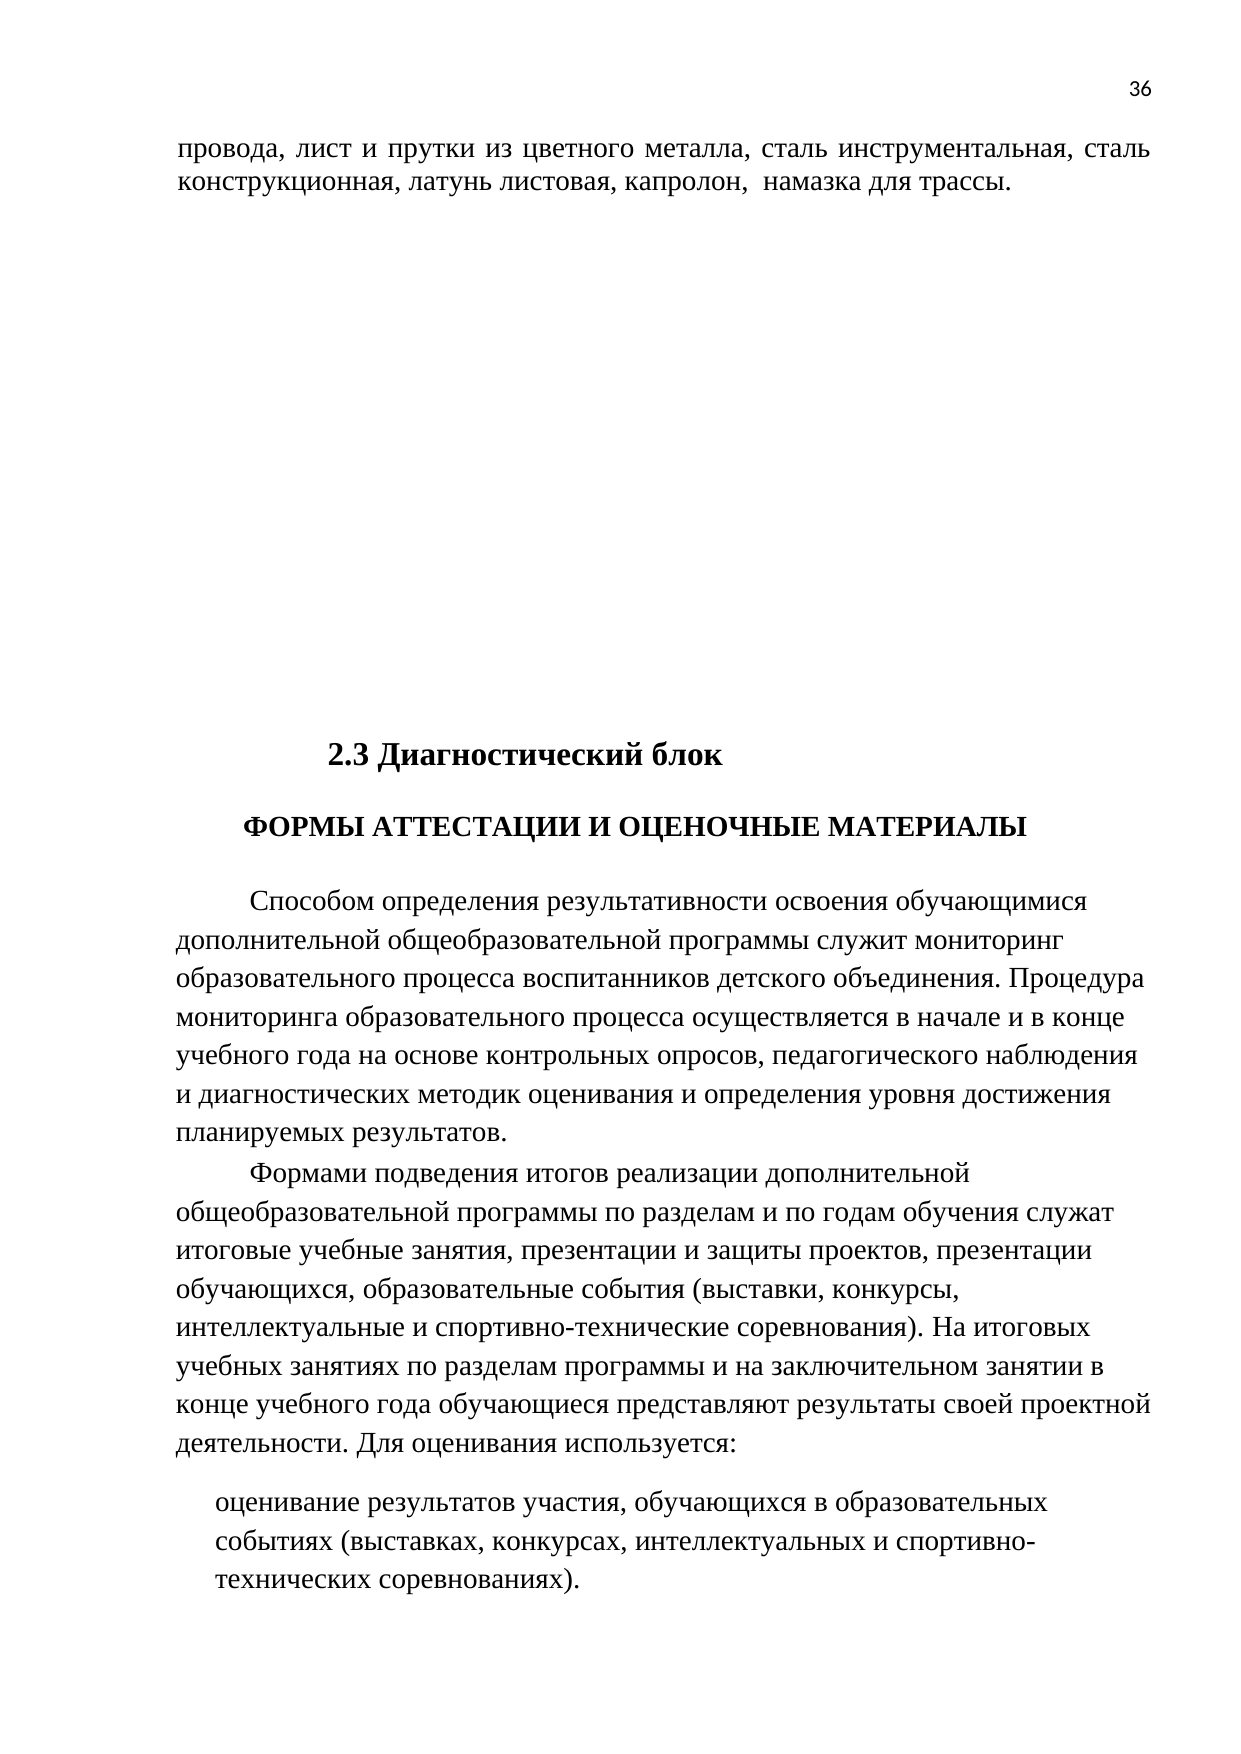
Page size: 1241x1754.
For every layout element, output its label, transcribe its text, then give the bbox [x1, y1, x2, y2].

text ФОРМЫ АТТЕСТАЦИИ И ОЦЕНОЧНЫЕ МАТЕРИАЛЫ [177, 809, 1152, 843]
text Способом определения результативности освоения обучающимися дополнительной общеобразовательной программы служит мониторинг образовательного процесса воспитанников детского объединения. Процедура мониторинга образовательного процесса осуществляется в начале и в конце учебного года на основе контрольных опросов, педагогического наблюдения и диагностических методик оценивания и определения уровня достижения планируемых результатов. [176, 883, 1152, 1148]
text 2.3 Диагностический блок [177, 734, 1152, 772]
text Формами подведения итогов реализации дополнительной общеобразовательной программы по разделам и по годам обучения служат итоговые учебные занятия, презентации и защиты проектов, презентации обучающихся, образовательные события (выставки, конкурсы, интеллектуальные и спортивно-технические соревнования). На итоговых учебных занятиях по разделам программы и на заключительном занятии в конце учебного года обучающиеся представляют результаты своей проектной деятельности. Для оценивания используется: [176, 1155, 1152, 1458]
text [177, 130, 1152, 197]
text оценивание результатов участия, обучающихся в образовательных событиях (выставках, конкурсах, интеллектуальных и спортивно-технических соревнованиях). [215, 1484, 1152, 1595]
